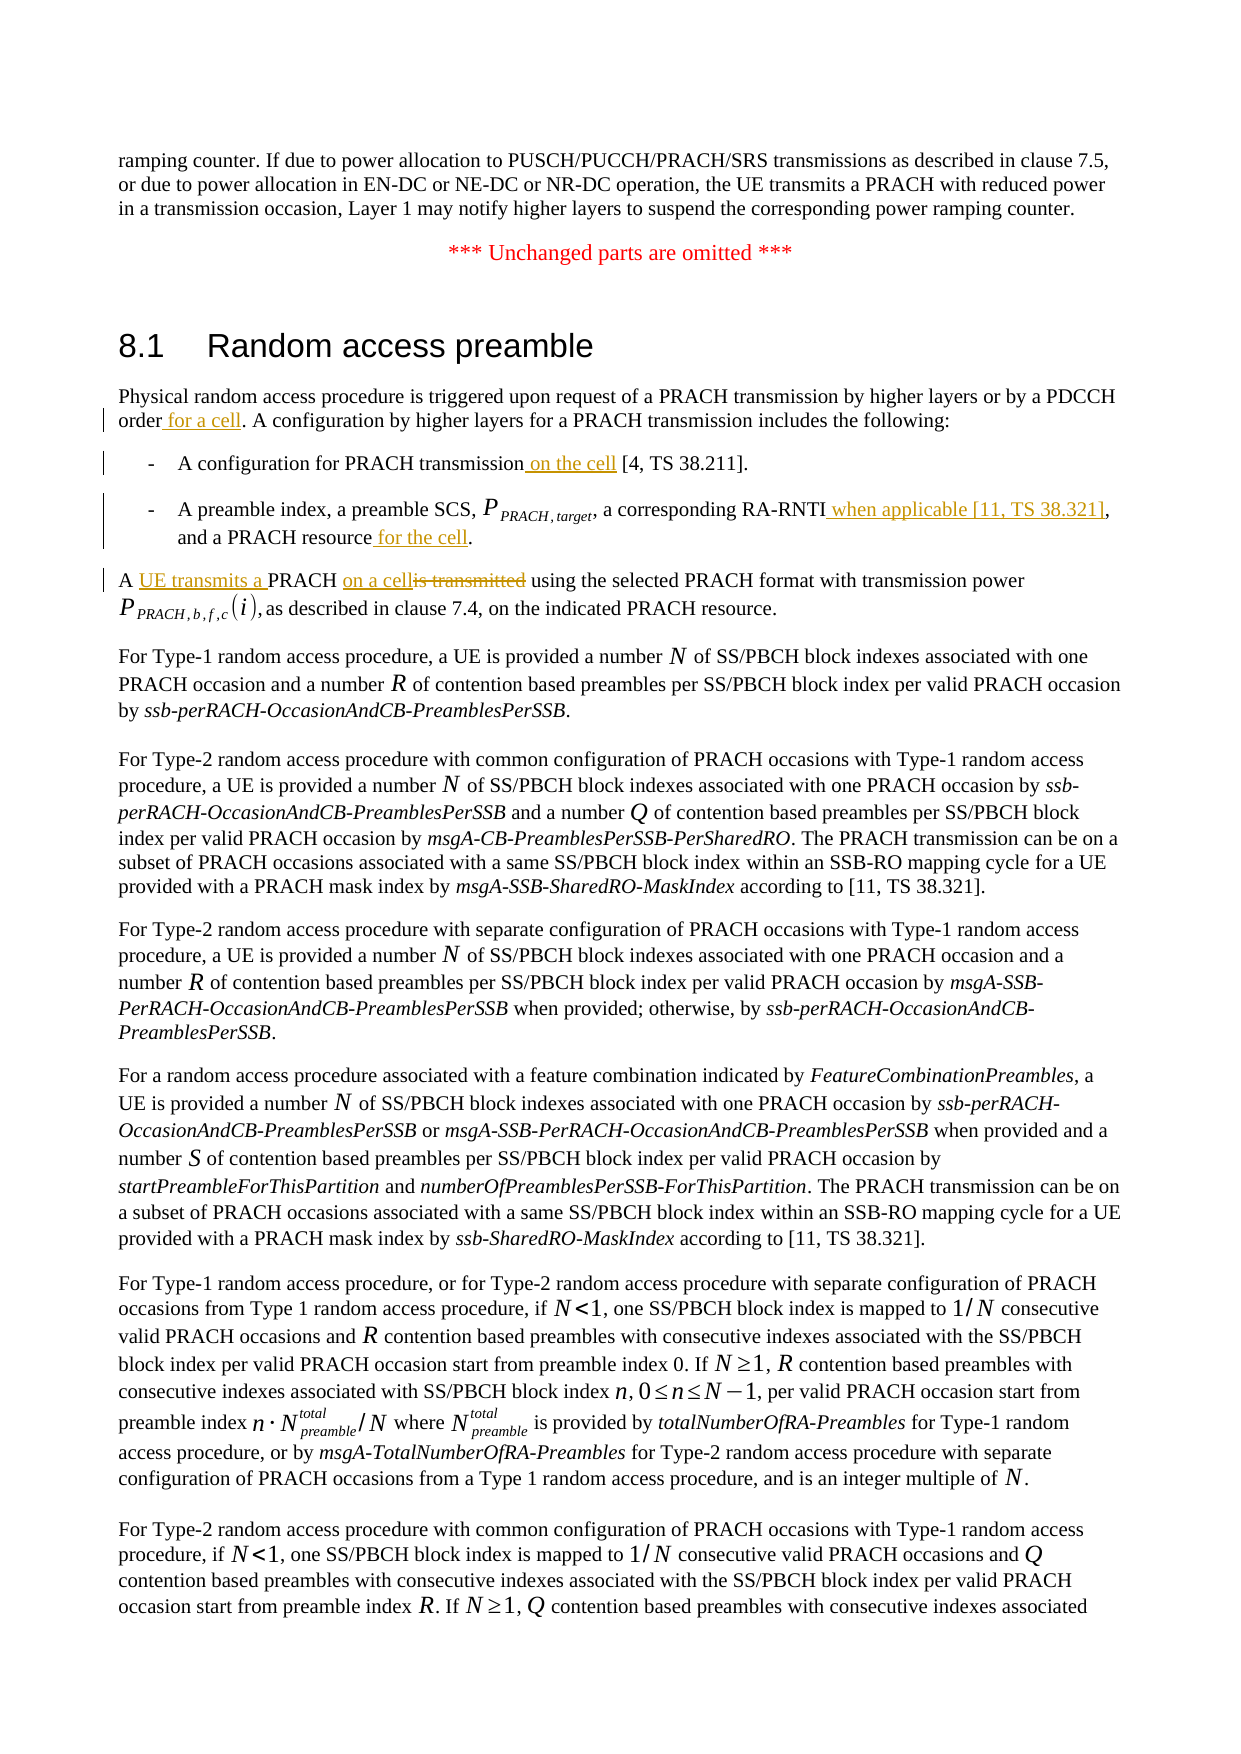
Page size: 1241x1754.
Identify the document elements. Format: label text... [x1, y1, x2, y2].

text For Type-1 random access procedure, a UE is provided a number of SS/PBCH block indexes associated with one PRACH occasion and a number of contention based preambles per SS/PBCH block index per valid PRACH occasion by ssb-perRACH-OccasionAndCB-PreamblesPerSSB. [118, 642, 1122, 722]
text *** Unchanged parts are omitted *** [118, 239, 1122, 265]
text For Type-2 random access procedure with separate configuration of PRACH occasions with Type-1 random access procedure, a UE is provided a number of SS/PBCH block indexes associated with one PRACH occasion and a number of contention based preambles per SS/PBCH block index per valid PRACH occasion by msgA-SSB-PerRACH-OccasionAndCB-PreamblesPerSSB when provided; otherwise, by ssb-perRACH-OccasionAndCB-PreamblesPerSSB. [118, 917, 1122, 1044]
text A PRACH using the selected PRACH format with transmission power , as described in clause 7.4, on the indicated PRACH resource. [118, 568, 1122, 624]
text For Type-2 random access procedure with common configuration of PRACH occasions with Type-1 random access procedure, a UE is provided a number of SS/PBCH block indexes associated with one PRACH occasion by ssb-perRACH-OccasionAndCB-PreamblesPerSSB and a number of contention based preambles per SS/PBCH block index per valid PRACH occasion by msgA-CB-PreamblesPerSSB-PerSharedRO. The PRACH transmission can be on a subset of PRACH occasions associated with a same SS/PBCH block index within an SSB-RO mapping cycle for a UE provided with a PRACH mask index by msgA-SSB-SharedRO-MaskIndex according to [11, TS 38.321]. [118, 747, 1122, 898]
text - A preamble index, a preamble SCS, , a corresponding RA-RNTI, and a PRACH resource. [148, 493, 1122, 549]
text Physical random access procedure is triggered upon request of a PRACH transmission by higher layers or by a PDCCH order. A configuration by higher layers for a PRACH transmission includes the following: [118, 384, 1122, 432]
text - A configuration for PRACH transmission [4, TS 38.211]. [148, 451, 1122, 475]
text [118, 1516, 1122, 1620]
text For Type-1 random access procedure, or for Type-2 random access procedure with separate configuration of PRACH occasions from Type 1 random access procedure, if , one SS/PBCH block index is mapped to consecutive valid PRACH occasions and contention based preambles with consecutive indexes associated with the SS/PBCH block index per valid PRACH occasion start from preamble index 0. If , contention based preambles with consecutive indexes associated with SS/PBCH block index , , per valid PRACH occasion start from preamble index where is provided by totalNumberOfRA-Preambles for Type-1 random access procedure, or by msgA-TotalNumberOfRA-Preambles for Type-2 random access procedure with separate configuration of PRACH occasions from a Type 1 random access procedure, and is an integer multiple of . [118, 1270, 1122, 1491]
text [118, 148, 1122, 220]
subtitle 8.1 Random access preamble [118, 327, 1122, 365]
text For a random access procedure associated with a feature combination indicated by FeatureCombinationPreambles, a UE is provided a number of SS/PBCH block indexes associated with one PRACH occasion by ssb-perRACH-OccasionAndCB-PreamblesPerSSB or msgA-SSB-PerRACH-OccasionAndCB-PreamblesPerSSB when provided and a number of contention based preambles per SS/PBCH block index per valid PRACH occasion by startPreambleForThisPartition and numberOfPreamblesPerSSB-ForThisPartition. The PRACH transmission can be on a subset of PRACH occasions associated with a same SS/PBCH block index within an SSB-RO mapping cycle for a UE provided with a PRACH mask index by ssb-SharedRO-MaskIndex according to [11, TS 38.321]. [118, 1063, 1122, 1250]
